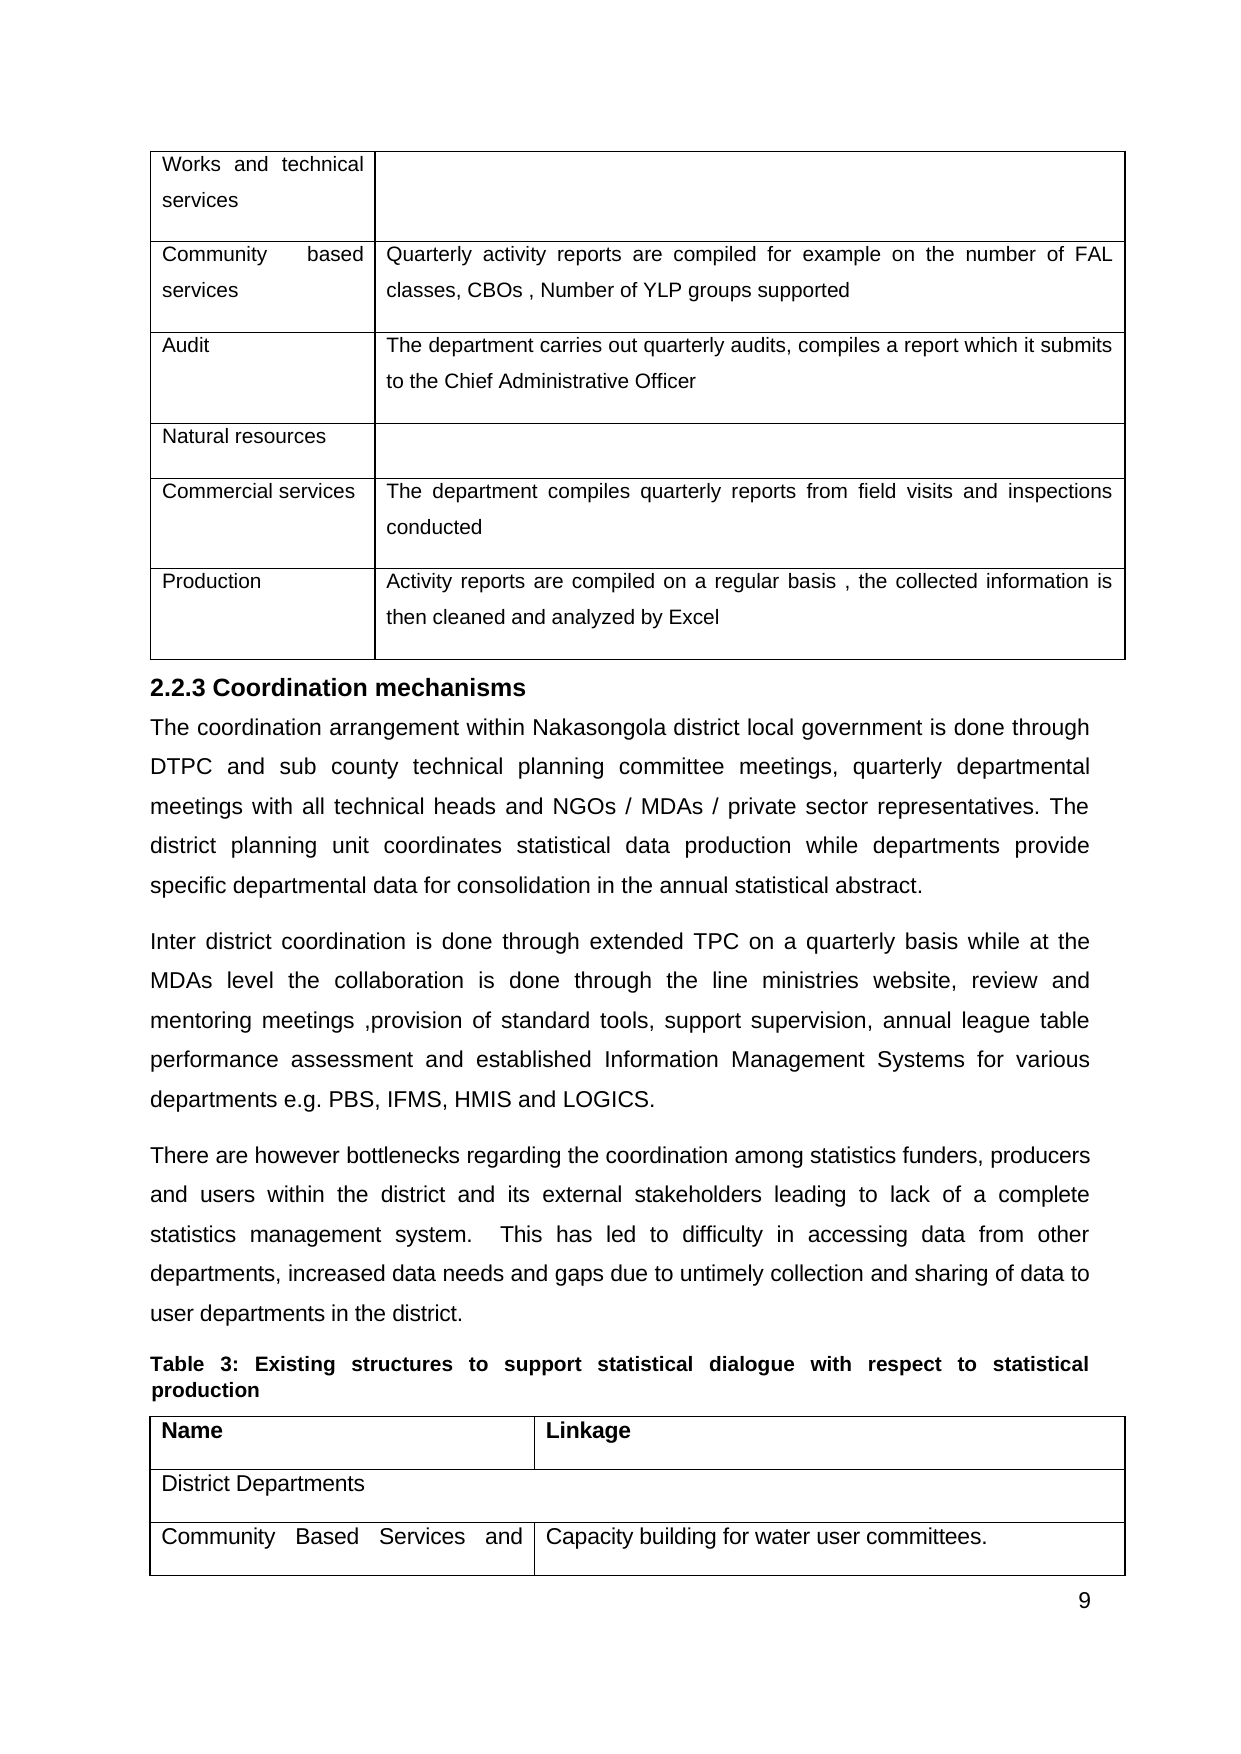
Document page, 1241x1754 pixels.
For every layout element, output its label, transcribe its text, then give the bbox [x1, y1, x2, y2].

table_cell [376, 424, 1124, 477]
table_cell Production [151, 569, 374, 659]
table_header Linkage [535, 1417, 1124, 1469]
table_cell Audit [151, 333, 374, 423]
table_cell Commercial services [151, 479, 374, 568]
table_cell The department compiles quarterly reports from field visits and inspections conducted [376, 479, 1124, 568]
subtitle Table 3: Existing structures to support statistical dialogue with respect to statistical production [150, 1352, 1091, 1402]
table_cell Natural resources [151, 424, 374, 477]
text There are however bottlenecks regarding the coordination among statistics funders, producers and users within the district and its external stakeholders leading to lack of a complete statistics management system. This has led to difficulty in accessing data from other departments, increased data needs and gaps due to untimely collection and sharing of data to user departments in the district. [150, 1142, 1091, 1326]
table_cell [535, 1523, 1124, 1575]
subtitle 2.2.3 Coordination mechanisms [150, 672, 1091, 701]
text The coordination arrangement within Nakasongola district local government is done through DTPC and sub county technical planning committee meetings, quarterly departmental meetings with all technical heads and NGOs / MDAs / private sector representatives. The district planning unit coordinates statistical data production while departments provide specific departmental data for consolidation in the annual statistical abstract. [150, 714, 1091, 898]
table_cell [376, 152, 1124, 241]
table_cell Activity reports are compiled on a regular basis , the collected information is then cleaned and analyzed by Excel [376, 569, 1124, 659]
table_cell The department carries out quarterly audits, compiles a report which it submits to the Chief Administrative Officer [376, 333, 1124, 423]
text Inter district coordination is done through extended TPC on a quarterly basis while at the MDAs level the collaboration is done through the line ministries website, review and mentoring meetings ,provision of standard tools, support supervision, annual league table performance assessment and established Information Management Systems for various departments e.g. PBS, IFMS, HMIS and LOGICS. [150, 928, 1091, 1112]
table_header Name [151, 1417, 534, 1469]
table_cell Quarterly activity reports are compiled for example on the number of FAL classes, CBOs , Number of YLP groups supported [376, 242, 1124, 332]
table_cell Community based services [151, 242, 374, 332]
table_cell Works and technical services [151, 152, 374, 241]
table_cell Community Based Services and Works [151, 1523, 534, 1575]
table_cell District Departments [151, 1470, 1124, 1522]
